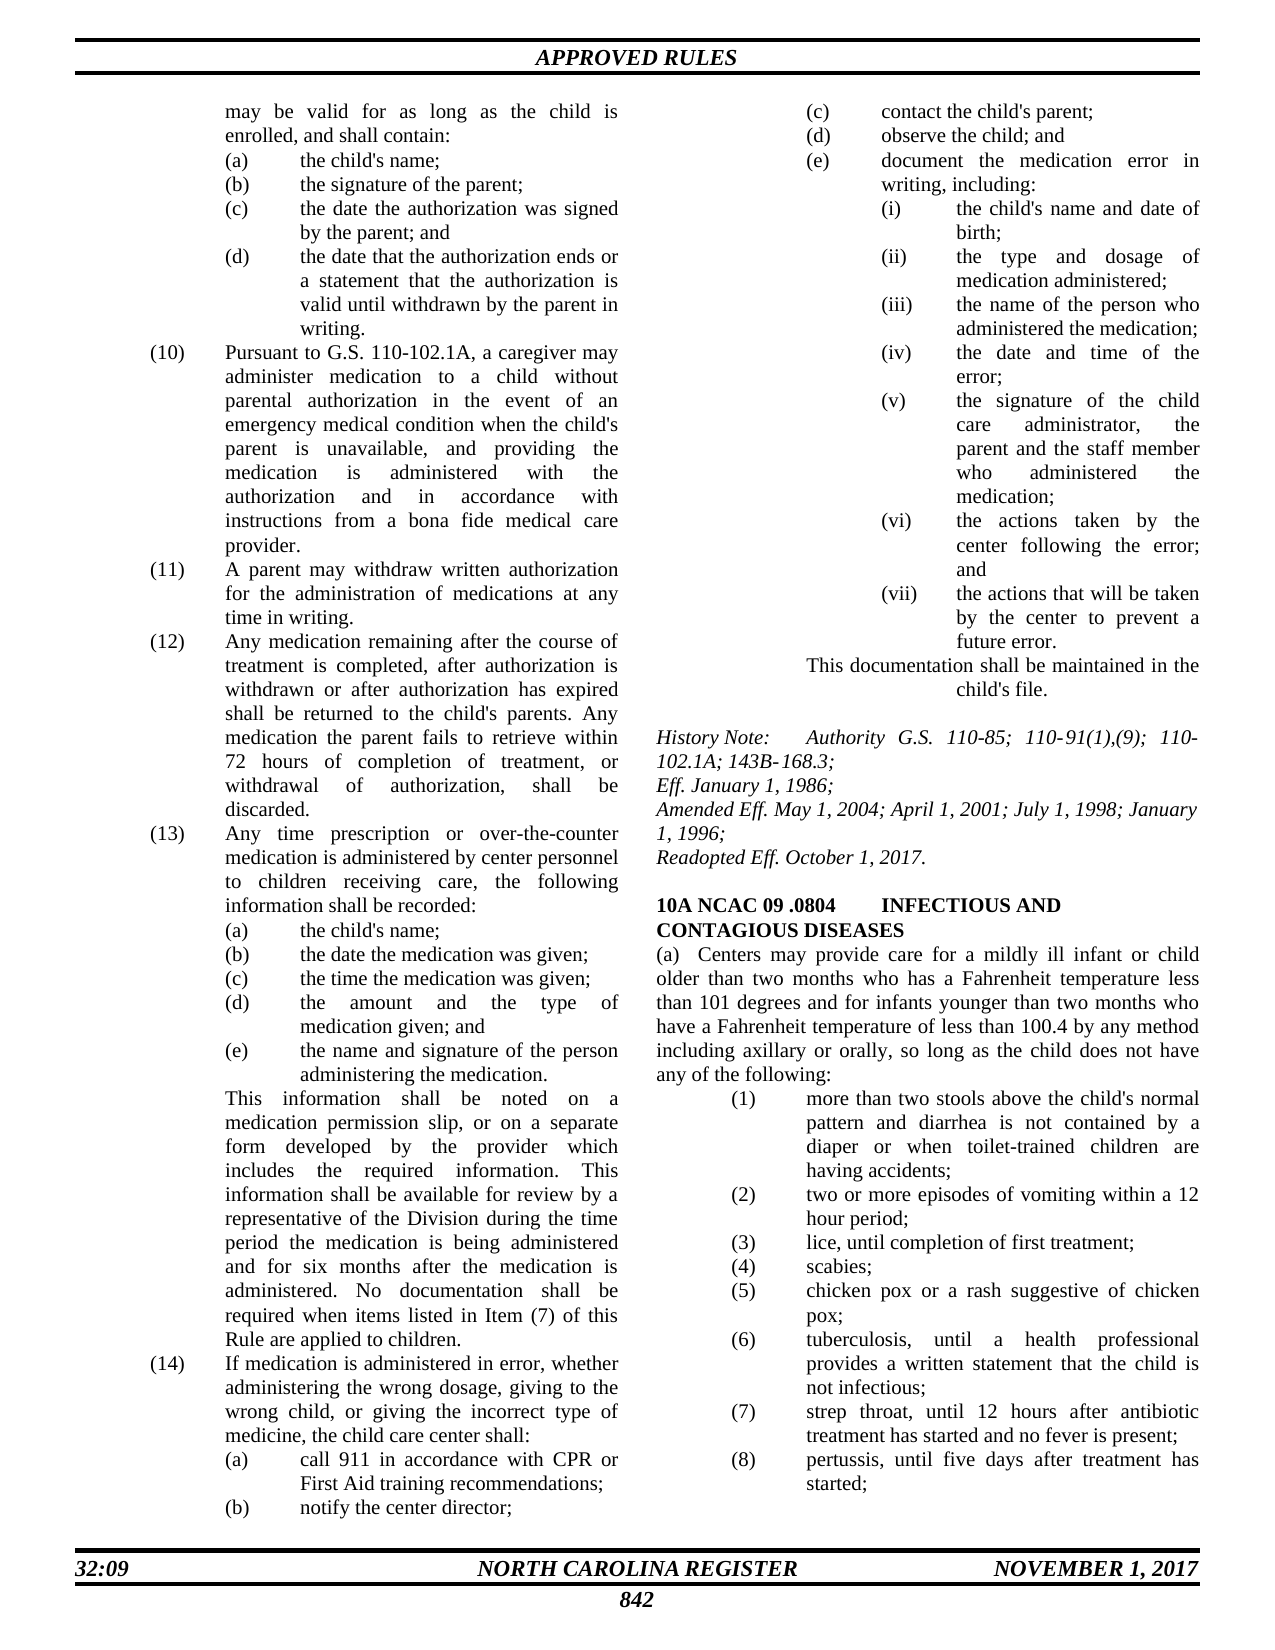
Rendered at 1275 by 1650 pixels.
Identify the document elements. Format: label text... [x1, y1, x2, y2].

text (a) the child's name; [225, 147, 619, 172]
text (13) Any time prescription or over-the-counter medication is administered by center personnel to children receiving care, the following information shall be recorded: [150, 821, 619, 917]
text (iv) the date and time of the error; [881, 340, 1200, 388]
text (14) If medication is administered in error, whether administering the wrong dosage, giving to the wrong child, or giving the incorrect type of medicine, the child care center shall: [150, 1351, 619, 1447]
text (e) the name and signature of the person administering the medication. [225, 1038, 619, 1086]
text (d) observe the child; and [806, 123, 1200, 147]
text (e) document the medication error in writing, including: [806, 147, 1200, 196]
text (1) more than two stools above the child's normal pattern and diarrhea is not contained by a diaper or when toilet-trained children are having accidents; [731, 1086, 1200, 1182]
text Amended Eff. May 1, 2004; April 1, 2001; July 1, 1998; January 1, 1996; [656, 797, 1200, 845]
text (4) scabies; [731, 1254, 1200, 1278]
text (2) two or more episodes of vomiting within a 12 hour period; [731, 1182, 1200, 1230]
text (10) Pursuant to G.S. 110-102.1A, a caregiver may administer medication to a child without parental authorization in the event of an emergency medical condition when the child's parent is unavailable, and providing the medication is administered with the authorization and in accordance with instructions from a bona fide medical care provider. [150, 340, 619, 557]
text Eff. January 1, 1986; [656, 773, 1200, 797]
text (d) the date that the authorization ends or a statement that the authorization is valid until withdrawn by the parent in writing. [225, 244, 619, 340]
text History Note: Authority G.S. 110-85; 110-91(1),(9); 110-102.1A; 143B-168.3; [656, 725, 1200, 773]
text (ii) the type and dosage of medication administered; [881, 244, 1200, 292]
text (b) the date the medication was given; [225, 942, 619, 966]
text (b) notify the center director; [225, 1495, 619, 1519]
text This documentation shall be maintained in the child's file. [806, 653, 1200, 701]
text 10a NCAC 09 .0804 INFECTIOUS AND CONTAGIOUS DISEASES [656, 893, 1200, 942]
text (vi) the actions taken by the center following the error; and [881, 508, 1200, 581]
text (c) the time the medication was given; [225, 966, 619, 990]
text (3) lice, until completion of first treatment; [731, 1230, 1200, 1254]
text (6) tuberculosis, until a health professional provides a written statement that the child is not infectious; [731, 1327, 1200, 1399]
text (5) chicken pox or a rash suggestive of chicken pox; [731, 1278, 1200, 1327]
text (i) the child's name and date of birth; [881, 196, 1200, 244]
text (iii) the name of the person who administered the medication; [881, 292, 1200, 340]
text (12) Any medication remaining after the course of treatment is completed, after authorization is withdrawn or after authorization has expired shall be returned to the child's parents. Any medication the parent fails to retrieve within 72 hours of completion of treatment, or withdrawal of authorization, shall be discarded. [150, 629, 619, 821]
text (11) A parent may withdraw written authorization for the administration of medications at any time in writing. [150, 557, 619, 629]
text This information shall be noted on a medication permission slip, or on a separate form developed by the provider which includes the required information. This information shall be available for review by a representative of the Division during the time period the medication is being administered and for six months after the medication is administered. No documentation shall be required when items listed in Item (7) of this Rule are applied to children. [225, 1086, 619, 1351]
text (8) pertussis, until five days after treatment has started; [731, 1447, 1200, 1495]
text (c) contact the child's parent; [806, 99, 1200, 123]
text (a) the child's name; [225, 917, 619, 942]
text Readopted Eff. October 1, 2017. [656, 845, 1200, 869]
text (v) the signature of the child care administrator, the parent and the staff member who administered the medication; [881, 388, 1200, 508]
text (7) strep throat, until 12 hours after antibiotic treatment has started and no fever is present; [731, 1399, 1200, 1447]
text (a) call 911 in accordance with CPR or First Aid training recommendations; [225, 1447, 619, 1495]
text (d) the amount and the type of medication given; and [225, 990, 619, 1038]
text (a) Centers may provide care for a mildly ill infant or child older than two months who has a Fahrenheit temperature less than 101 degrees and for infants younger than two months who have a Fahrenheit temperature of less than 100.4 by any method including axillary or orally, so long as the child does not have any of the following: [656, 942, 1200, 1086]
text (b) the signature of the parent; [225, 172, 619, 196]
text (c) the date the authorization was signed by the parent; and [225, 196, 619, 244]
text (vii) the actions that will be taken by the center to prevent a future error. [881, 581, 1200, 653]
